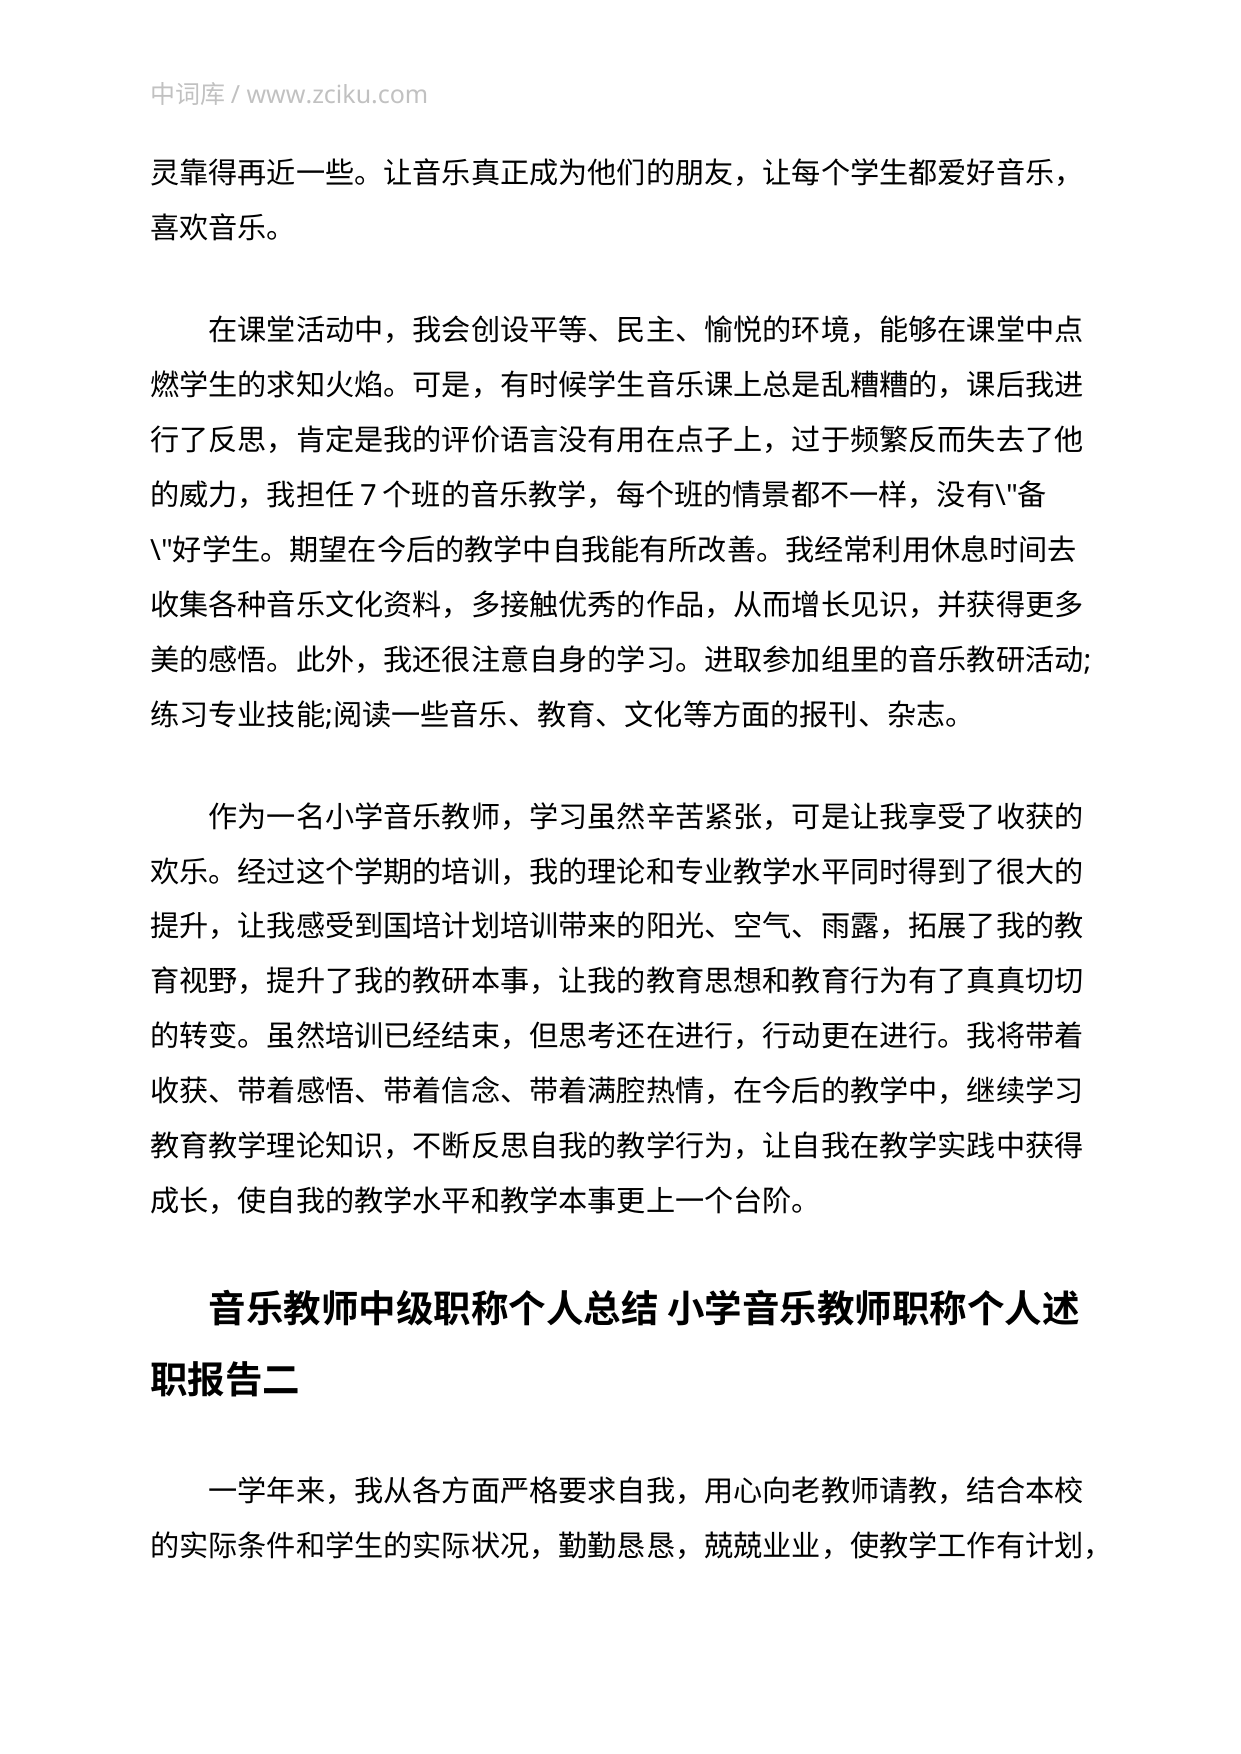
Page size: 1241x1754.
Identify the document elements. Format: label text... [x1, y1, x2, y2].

text 在课堂活动中，我会创设平等、民主、愉悦的环境，能够在课堂中点燃学生的求知火焰。可是，有时候学生音乐课上总是乱糟糟的，课后我进行了反思，肯定是我的评价语言没有用在点子上，过于频繁反而失去了他的威力，我担任7个班的音乐教学，每个班的情景都不一样，没有\"备\"好学生。期望在今后的教学中自我能有所改善。我经常利用休息时间去收集各种音乐文化资料，多接触优秀的作品，从而增长见识，并获得更多美的感悟。此外，我还很注意自身的学习。进取参加组里的音乐教研活动;练习专业技能;阅读一些音乐、教育、文化等方面的报刊、杂志。 [150, 307, 1090, 734]
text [150, 1467, 1090, 1564]
text 音乐教师中级职称个人总结 小学音乐教师职称个人述职报告二 [150, 1279, 1090, 1404]
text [150, 150, 1090, 247]
text 作为一名小学音乐教师，学习虽然辛苦紧张，可是让我享受了收获的欢乐。经过这个学期的培训，我的理论和专业教学水平同时得到了很大的提升，让我感受到国培计划培训带来的阳光、空气、雨露，拓展了我的教育视野，提升了我的教研本事，让我的教育思想和教育行为有了真真切切的转变。虽然培训已经结束，但思考还在进行，行动更在进行。我将带着收获、带着感悟、带着信念、带着满腔热情，在今后的教学中，继续学习教育教学理论知识，不断反思自我的教学行为，让自我在教学实践中获得成长，使自我的教学水平和教学本事更上一个台阶。 [150, 793, 1090, 1220]
